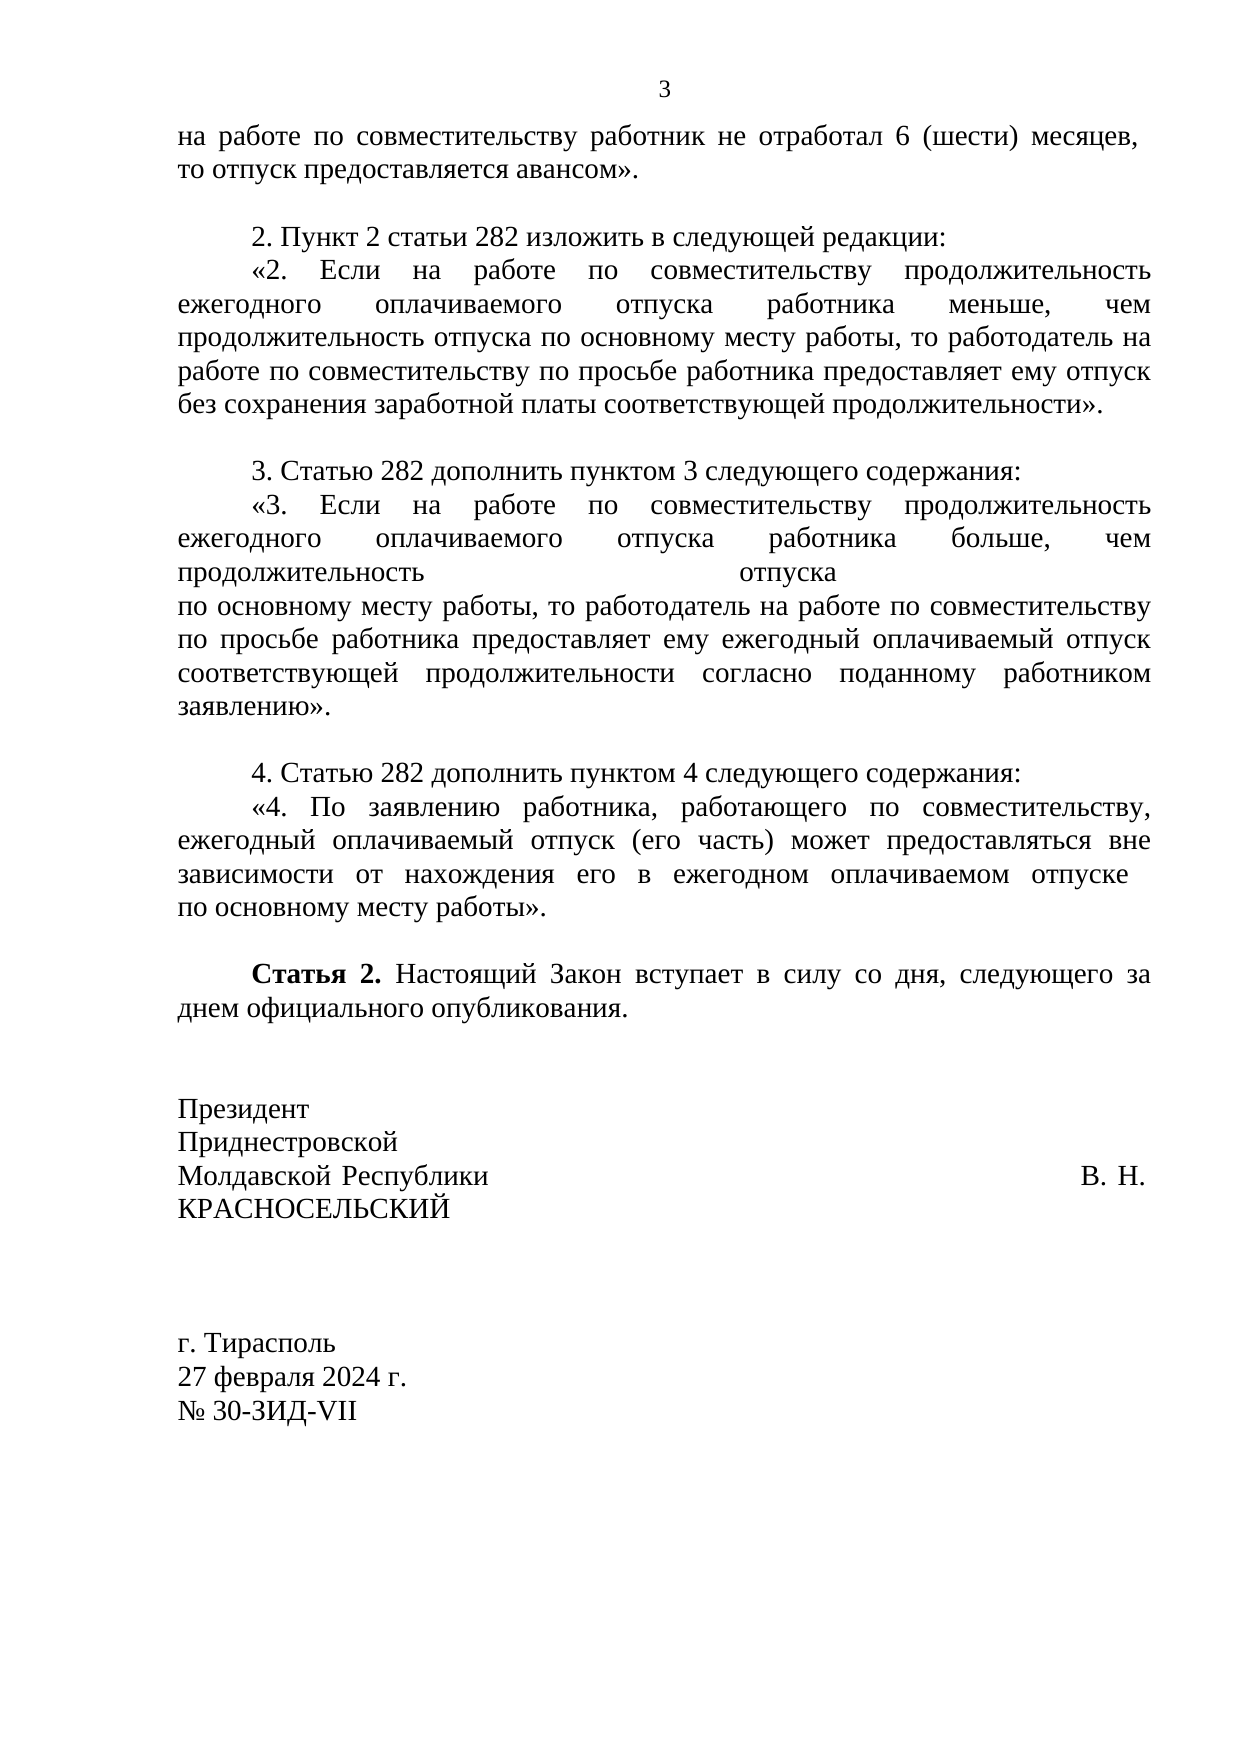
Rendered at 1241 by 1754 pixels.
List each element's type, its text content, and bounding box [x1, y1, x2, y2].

text «4. По заявлению работника, работающего по совместительству, ежегодный оплачиваемый отпуск (его часть) может предоставляться вне зависимости от нахождения его в ежегодном оплачиваемом отпуске по основному месту работы». [177, 789, 1152, 923]
text Президент [177, 1091, 1152, 1124]
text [177, 118, 1152, 185]
text 4. Статью 282 дополнить пунктом 4 следующего содержания: [177, 755, 1152, 789]
text Статья 2. Настоящий Закон вступает в силу со дня, следующего за днем официального опубликования. [177, 957, 1152, 1024]
text Молдавской Республики В. Н. КРАСНОСЕЛЬСКИЙ [177, 1158, 1152, 1225]
text «2. Если на работе по совместительству продолжительность ежегодного оплачиваемого отпуска работника меньше, чем продолжительность отпуска по основному месту работы, то работодатель на работе по совместительству по просьбе работника предоставляет ему отпуск без сохранения заработной платы соответствующей продолжительности». [177, 252, 1152, 420]
text «3. Если на работе по совместительству продолжительность ежегодного оплачиваемого отпуска работника больше, чем продолжительность отпуска по основному месту работы, то работодатель на работе по совместительству по просьбе работника предоставляет ему ежегодный оплачиваемый отпуск соответствующей продолжительности согласно поданному работником заявлению». [177, 487, 1152, 722]
text 3. Статью 282 дополнить пунктом 3 следующего содержания: [177, 453, 1152, 487]
text 27 февраля 2024 г. [177, 1359, 1152, 1393]
text г. Тирасполь [177, 1326, 1152, 1359]
text № 30-ЗИД-VII [177, 1393, 1152, 1426]
text 2. Пункт 2 статьи 282 изложить в следующей редакции: [177, 219, 1152, 252]
text Приднестровской [177, 1124, 1152, 1158]
